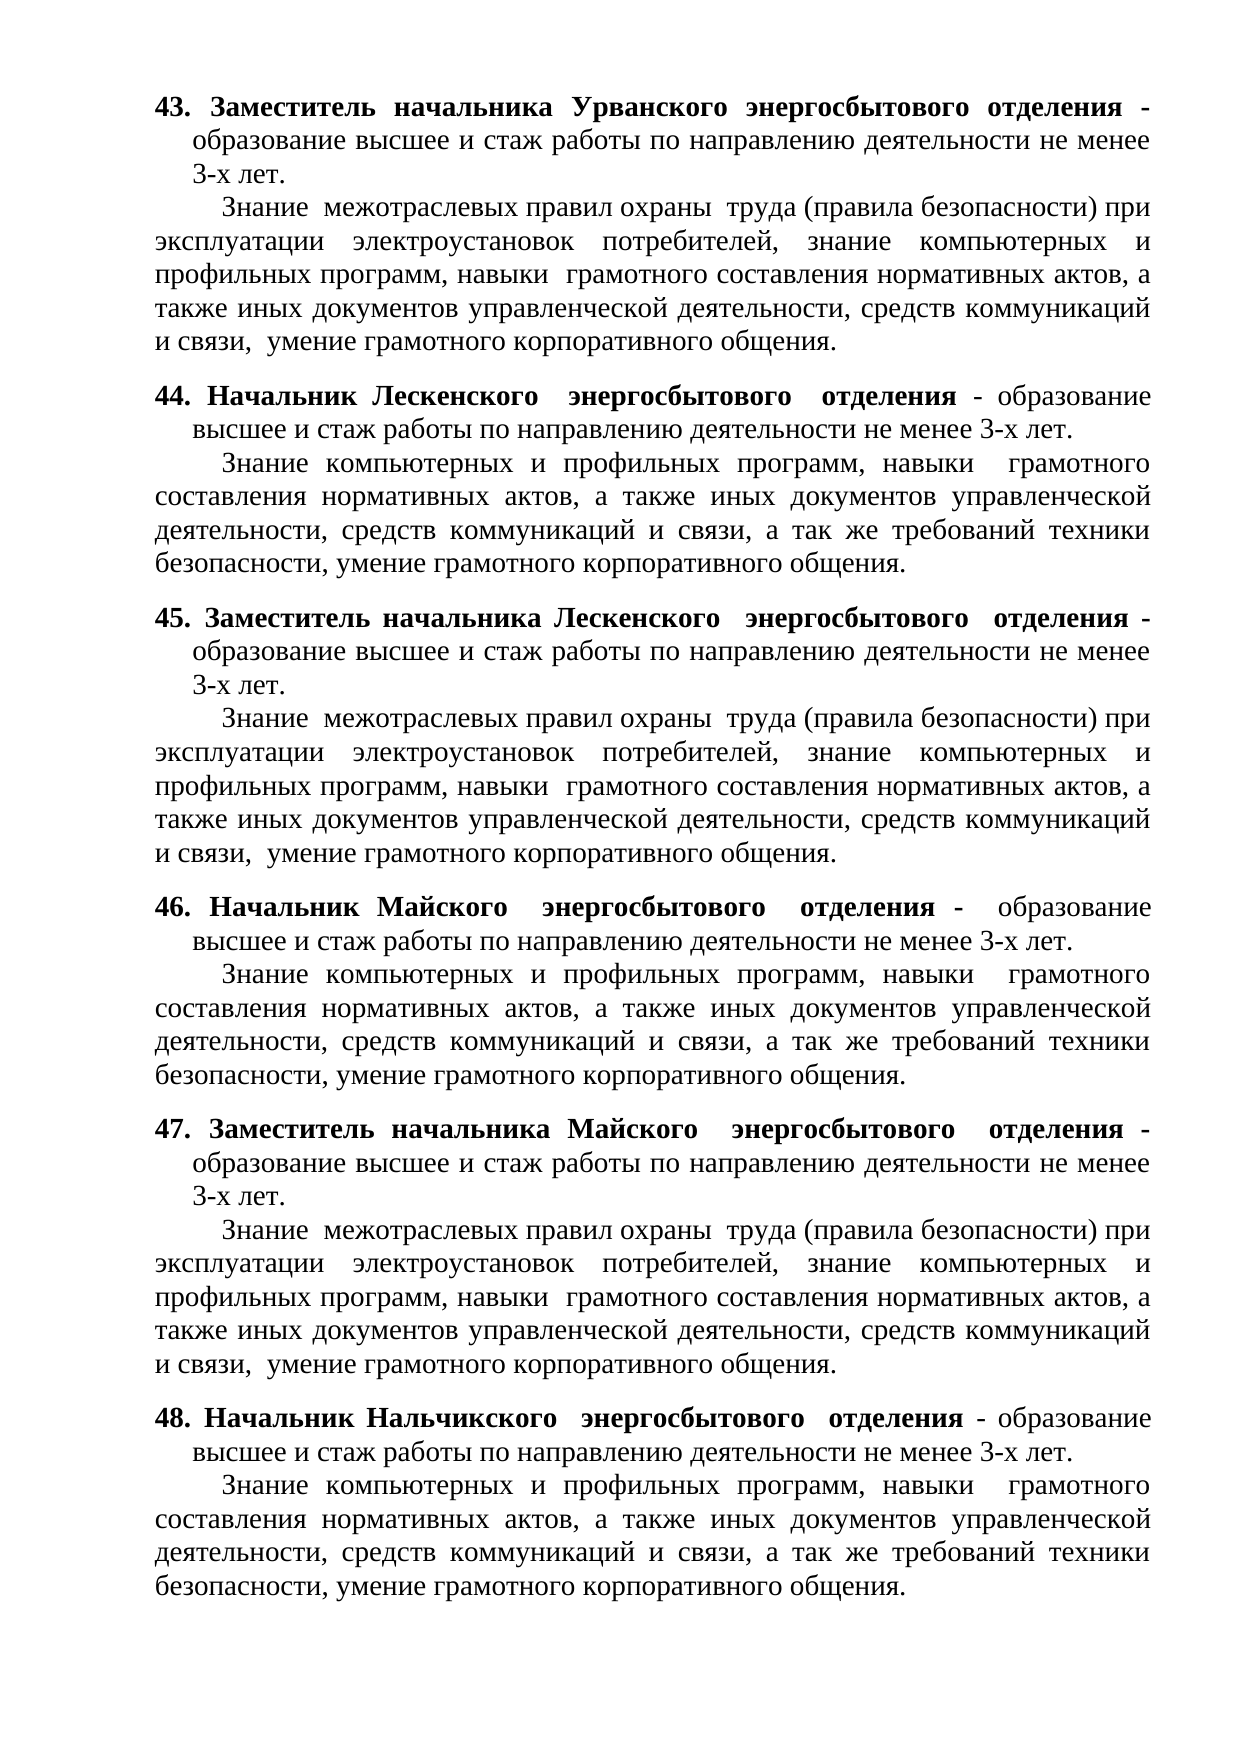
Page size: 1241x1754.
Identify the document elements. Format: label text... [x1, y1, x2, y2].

list Заместитель начальника Лескенского энергосбытового отделения - образование высшее и стаж работы по направлению деятельности не менее 3-х лет. [154, 600, 1152, 701]
list Заместитель начальника Майского энергосбытового отделения - образование высшее и стаж работы по направлению деятельности не менее 3-х лет. [154, 1111, 1152, 1212]
list Заместитель начальника Урванского энергосбытового отделения - образование высшее и стаж работы по направлению деятельности не менее 3-х лет. [154, 89, 1152, 189]
list Начальник Нальчикского энергосбытового отделения - образование высшее и стаж работы по направлению деятельности не менее 3-х лет. [154, 1400, 1152, 1467]
list Начальник Майского энергосбытового отделения - образование высшее и стаж работы по направлению деятельности не менее 3-х лет. [154, 889, 1152, 956]
list Начальник Лескенского энергосбытового отделения - образование высшее и стаж работы по направлению деятельности не менее 3-х лет. [154, 378, 1152, 445]
